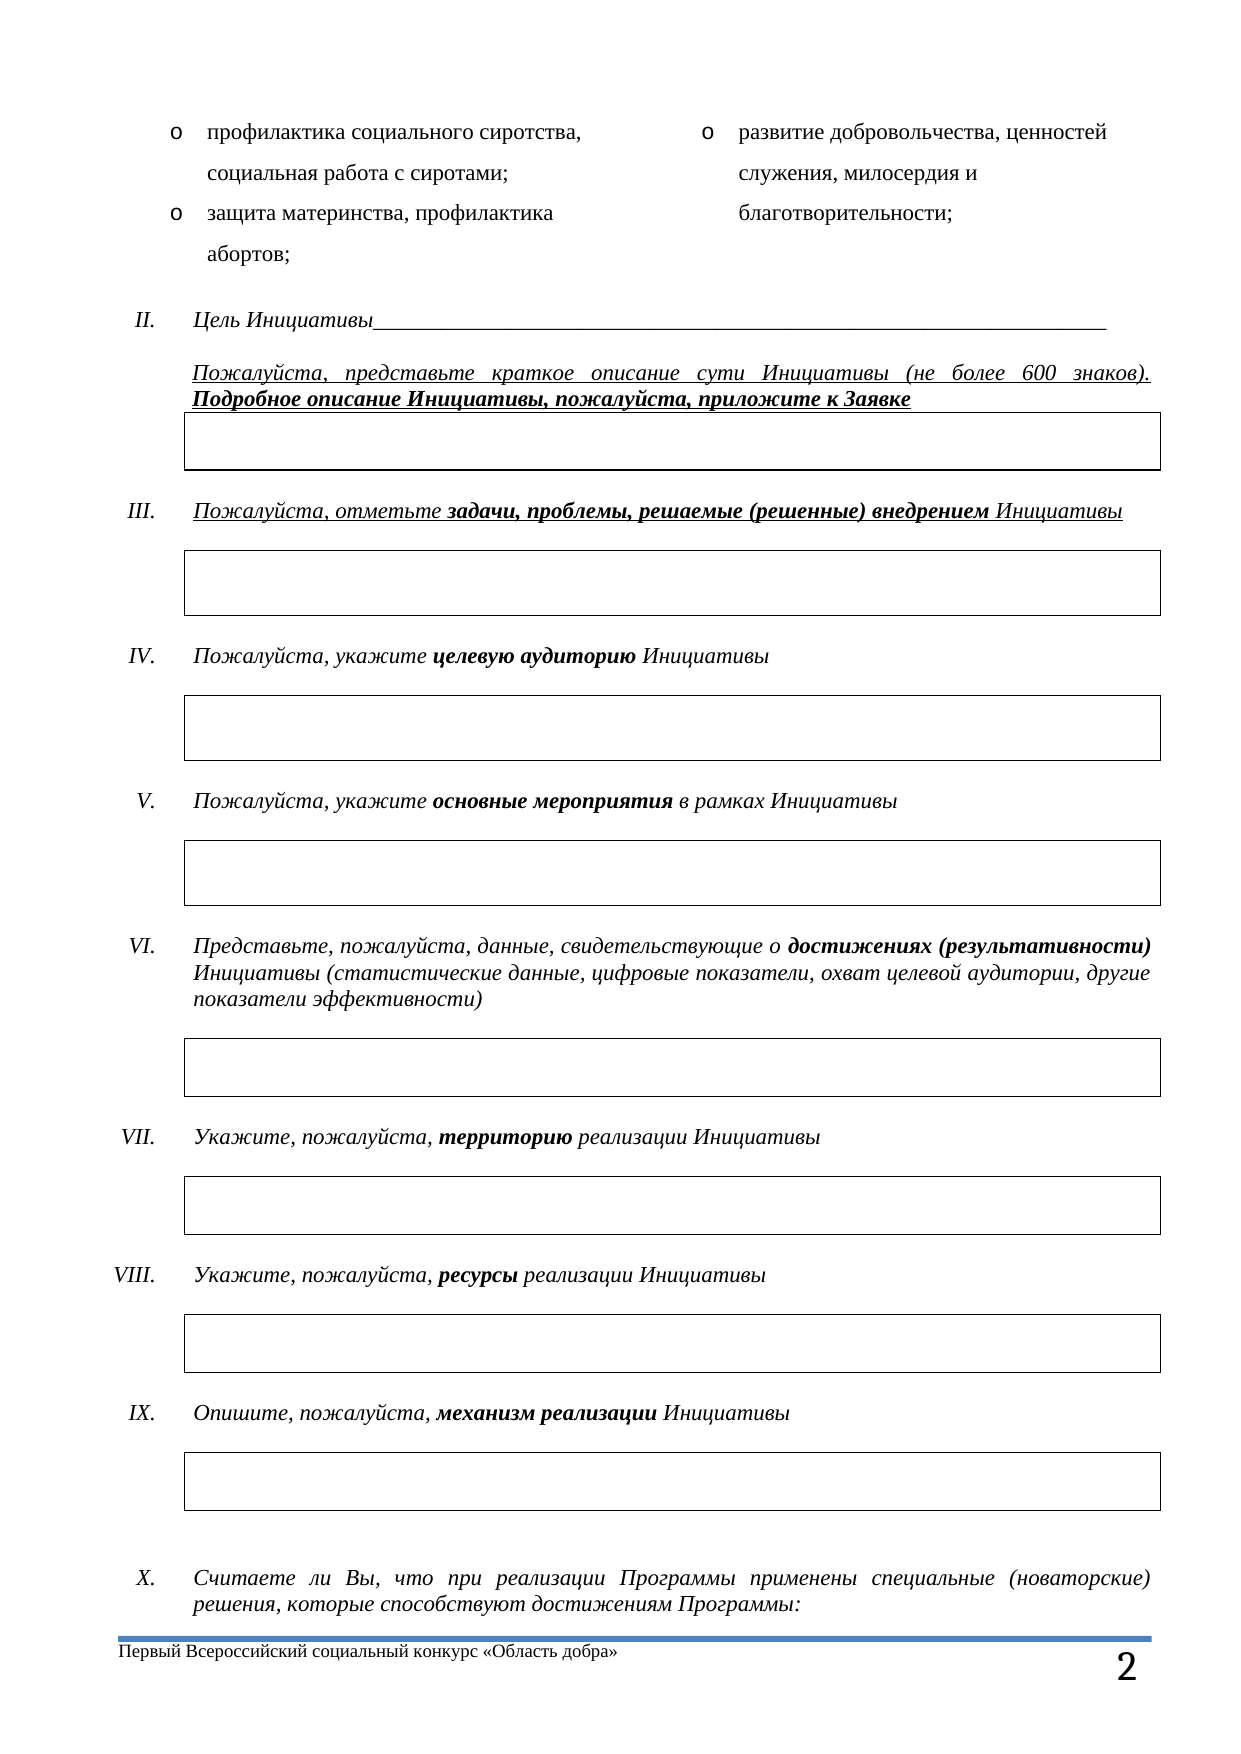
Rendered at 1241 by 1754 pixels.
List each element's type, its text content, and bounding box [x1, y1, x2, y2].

list Считаете ли Вы, что при реализации Программы применены специальные (новаторские) решения, которые способствуют достижениям Программы: [156, 1564, 1152, 1616]
list Пожалуйста, отметьте задачи, проблемы, решаемые (решенные) внедрением Инициативы [156, 497, 1152, 523]
list Укажите, пожалуйста, ресурсы реализации Инициативы [156, 1261, 1152, 1288]
list Укажите, пожалуйста, территорию реализации Инициативы [156, 1123, 1152, 1149]
list Представьте, пожалуйста, данные, свидетельствующие о достижениях (результативности) Инициативы (статистические данные, цифровые показатели, охват целевой аудитории, другие показатели эффективности) [156, 932, 1152, 1012]
list Опишите, пожалуйста, механизм реализации Инициативы [156, 1399, 1152, 1426]
list Пожалуйста, укажите основные мероприятия в рамках Инициативы [156, 787, 1152, 814]
list Цель Инициативы________________________________________________________________ [156, 306, 1152, 332]
list защита материнства, профилактика абортов; [169, 199, 620, 267]
list профилактика социального сиротства, социальная работа с сиротами; [169, 118, 620, 186]
list развитие добровольчества, ценностей служения, милосердия и благотворительности; [701, 118, 1152, 225]
text Пожалуйста, представьте краткое описание сути Инициативы (не более 600 знаков). Подробное описание Инициативы, пожалуйста, приложите к Заявке [192, 359, 1152, 412]
list Пожалуйста, укажите целевую аудиторию Инициативы [156, 642, 1152, 668]
